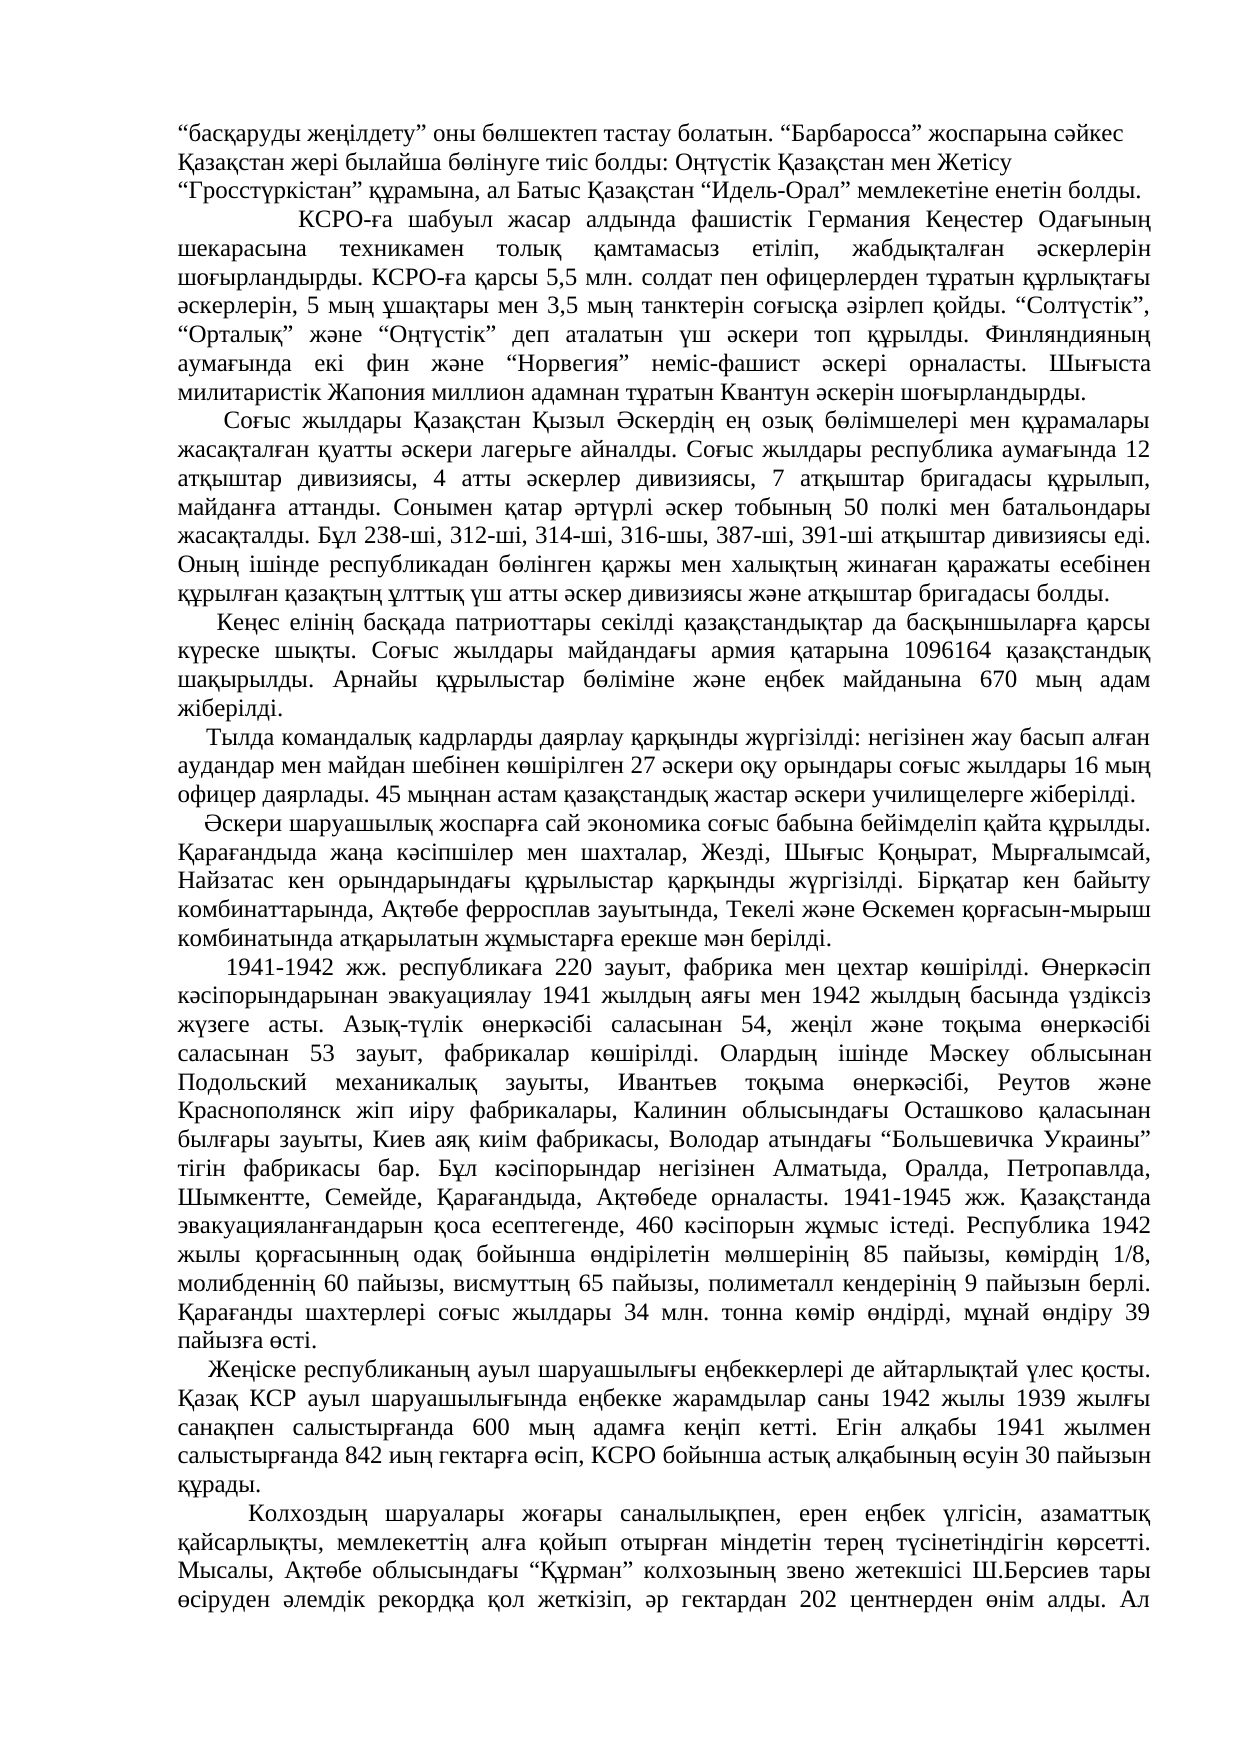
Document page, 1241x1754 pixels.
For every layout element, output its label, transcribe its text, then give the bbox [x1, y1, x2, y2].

text Тылда командалық кадрларды даярлау қарқынды жүргізілді: негізінен жау басып алған аудандар мен майдан шебінен көшірілген 27 әскери оқу орындары соғыс жылдары 16 мың офицер даярлады. 45 мыңнан астам қазақстандық жастар әскери училищелерге жіберілді. [177, 722, 1152, 808]
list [177, 118, 1152, 204]
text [177, 1498, 1152, 1613]
text Жеңіске республиканың ауыл шаруашылығы еңбеккерлері де айтарлықтай үлес қосты. Қазақ КСР ауыл шаруашылығында еңбекке жарамдылар саны 1942 жылы 1939 жылғы санақпен салыстырғанда 600 мың адамға кеңіп кетті. Егін алқабы 1941 жылмен салыстырғанда 842 иың гектарға өсіп, КСРО бойынша астық алқабының өсуін 30 пайызын құрады. [177, 1354, 1152, 1498]
text Соғыс жылдары Қазақстан Қызыл Әскердің ең озық бөлімшелері мен құрамалары жасақталған қуатты әскери лагерьге айналды. Соғыс жылдары республика аумағында 12 атқыштар дивизиясы, 4 атты әскерлер дивизиясы, 7 атқыштар бригадасы құрылып, майданға аттанды. Сонымен қатар әртүрлі әскер тобының 50 полкі мен батальондары жасақталды. Бұл 238-ші, 312-ші, 314-ші, 316-шы, 387-ші, 391-ші атқыштар дивизиясы еді. Оның ішінде республикадан бөлінген қаржы мен халықтың жинаған қаражаты есебінен құрылған қазақтың ұлттық үш атты әскер дивизиясы және атқыштар бригадасы болды. [177, 406, 1152, 607]
text Әскери шаруашылық жоспарға сай экономика соғыс бабына бейімделіп қайта құрылды. Қарағандыда жаңа кәсіпшілер мен шахталар, Жезді, Шығыс Қоңырат, Мырғалымсай, Найзатас кен орындарындағы құрылыстар қарқынды жүргізілді. Бірқатар кен байыту комбинаттарында, Ақтөбе ферросплав зауытында, Текелі және Өскемен қорғасын-мырыш комбинатында атқарылатын жұмыстарға ерекше мән берілді. [177, 808, 1152, 952]
text КСРО-ға шабуыл жасар алдында фашистік Германия Кеңестер Одағының шекарасына техникамен толық қамтамасыз етіліп, жабдықталған әскерлерін шоғырландырды. КСРО-ға қарсы 5,5 млн. солдат пен офицерлерден тұратын құрлықтағы әскерлерін, 5 мың ұшақтары мен 3,5 мың танктерін соғысқа әзірлеп қойды. “Солтүстік”, “Орталық” және “Оңтүстік” деп аталатын үш әскери топ құрылды. Финляндияның аумағында екі фин және “Норвегия” неміс-фашист әскері орналасты. Шығыста милитаристік Жапония миллион адамнан тұратын Квантун әскерін шоғырландырды. [177, 204, 1152, 406]
text Кеңес елінің басқада патриоттары секілді қазақстандықтар да басқыншыларға қарсы күреске шықты. Соғыс жылдары майдандағы армия қатарына 1096164 қазақстандық шақырылды. Арнайы құрылыстар бөліміне және еңбек майданына 670 мың адам жіберілді. [177, 607, 1152, 722]
text 1941-1942 жж. республикаға 220 зауыт, фабрика мен цехтар көшірілді. Өнеркәсіп кәсіпорындарынан эвакуациялау 1941 жылдың аяғы мен 1942 жылдың басында үздіксіз жүзеге асты. Азық-түлік өнеркәсібі саласынан 54, жеңіл және тоқыма өнеркәсібі саласынан 53 зауыт, фабрикалар көшірілді. Олардың ішінде Мәскеу облысынан Подольский механикалық зауыты, Ивантьев тоқыма өнеркәсібі, Реутов және Краснополянск жіп иіру фабрикалары, Калинин облысындағы Осташково қаласынан былғары зауыты, Киев аяқ киім фабрикасы, Володар атындағы “Большевичка Украины” тігін фабрикасы бар. Бұл кәсіпорындар негізінен Алматыда, Оралда, Петропавлда, Шымкентте, Семейде, Қарағандыда, Ақтөбеде орналасты. 1941-1945 жж. Қазақстанда эвакуацияланғандарын қоса есептегенде, 460 кәсіпорын жұмыс істеді. Республика 1942 жылы қорғасынның одақ бойынша өндірілетін мөлшерінің 85 пайызы, көмірдің 1/8, молибденнің 60 пайызы, висмуттың 65 пайызы, полиметалл кендерінің 9 пайызын берлі. Қарағанды шахтерлері соғыс жылдары 34 млн. тонна көмір өндірді, мұнай өндіру 39 пайызға өсті. [177, 952, 1152, 1354]
